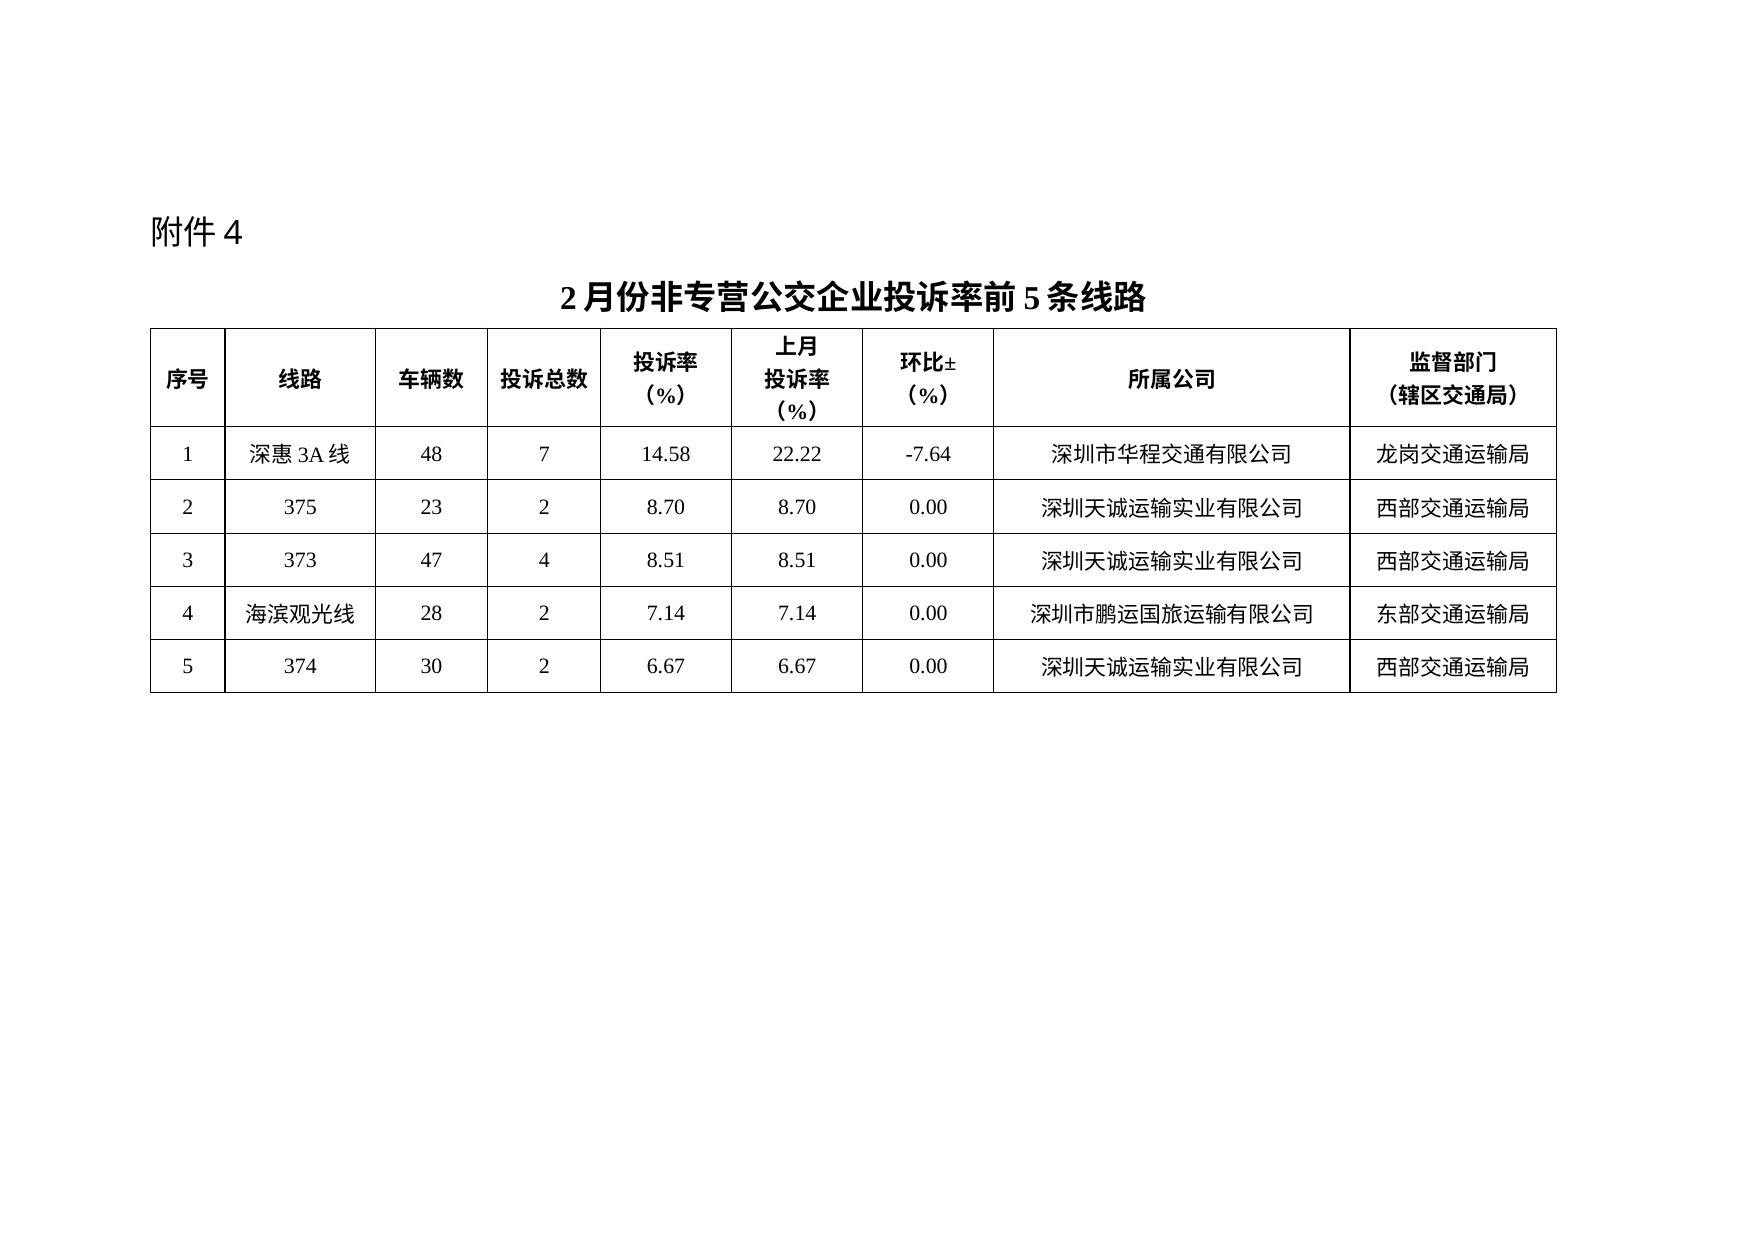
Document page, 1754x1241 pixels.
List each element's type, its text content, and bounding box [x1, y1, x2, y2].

table_cell 8.51 [732, 534, 862, 586]
table_cell 深圳天诚运输实业有限公司 [994, 480, 1349, 532]
table_cell 7.14 [601, 587, 731, 639]
table_cell 7.14 [732, 587, 862, 639]
table_cell 374 [226, 640, 375, 692]
table_cell 投诉总数 [488, 329, 600, 426]
table_cell 龙岗交通运输局 [1351, 427, 1556, 479]
table_cell 5 [151, 640, 224, 692]
table_cell 8.51 [601, 534, 731, 586]
table_cell 0.00 [863, 534, 993, 586]
table_cell 0.00 [863, 480, 993, 532]
table_cell 1 [151, 427, 224, 479]
table_cell 8.70 [601, 480, 731, 532]
table_cell 4 [151, 587, 224, 639]
table_cell 西部交通运输局 [1351, 534, 1556, 586]
table_cell 30 [376, 640, 487, 692]
table_cell 0.00 [863, 587, 993, 639]
table_cell 7 [488, 427, 600, 479]
table_cell 深圳天诚运输实业有限公司 [994, 534, 1349, 586]
table_cell 48 [376, 427, 487, 479]
table_cell 东部交通运输局 [1351, 587, 1556, 639]
table_cell 深惠线 [226, 427, 375, 479]
table_cell 22.22 [732, 427, 862, 479]
table_cell 2 [488, 587, 600, 639]
text 附件4 [150, 198, 1604, 263]
table_cell 0.00 [863, 640, 993, 692]
table_cell 2 [488, 480, 600, 532]
table_cell 4 [488, 534, 600, 586]
table_cell 375 [226, 480, 375, 532]
table_cell 海滨观光线 [226, 587, 375, 639]
table_cell 所属公司 [994, 329, 1349, 426]
table_cell 深圳市鹏运国旅运输有限公司 [994, 587, 1349, 639]
table_cell 6.67 [732, 640, 862, 692]
table_header 2月份非专营公交企业投诉率前5条线路 [150, 263, 1556, 328]
table_cell 线路 [226, 329, 375, 426]
table_cell 序号 [151, 329, 224, 426]
table_cell 3 [151, 534, 224, 586]
table_cell 8.70 [732, 480, 862, 532]
table_cell 投诉率（%） [601, 329, 731, 426]
table_cell 西部交通运输局 [1351, 480, 1556, 532]
table_cell 2 [151, 480, 224, 532]
table_cell 28 [376, 587, 487, 639]
table_cell 47 [376, 534, 487, 586]
table_cell 14.58 [601, 427, 731, 479]
table_cell 上月 投诉率（%） [732, 329, 862, 426]
table_cell 车辆数 [376, 329, 487, 426]
table_cell 监督部门 （辖区交通局） [1351, 329, 1556, 426]
table_cell 373 [226, 534, 375, 586]
table_cell 深圳天诚运输实业有限公司 [994, 640, 1349, 692]
table_cell 西部交通运输局 [1351, 640, 1556, 692]
table_cell 2 [488, 640, 600, 692]
table_cell 23 [376, 480, 487, 532]
table_cell -7.64 [863, 427, 993, 479]
table_cell 环比± （%） [863, 329, 993, 426]
table_cell 6.67 [601, 640, 731, 692]
table_cell 深圳市华程交通有限公司 [994, 427, 1349, 479]
